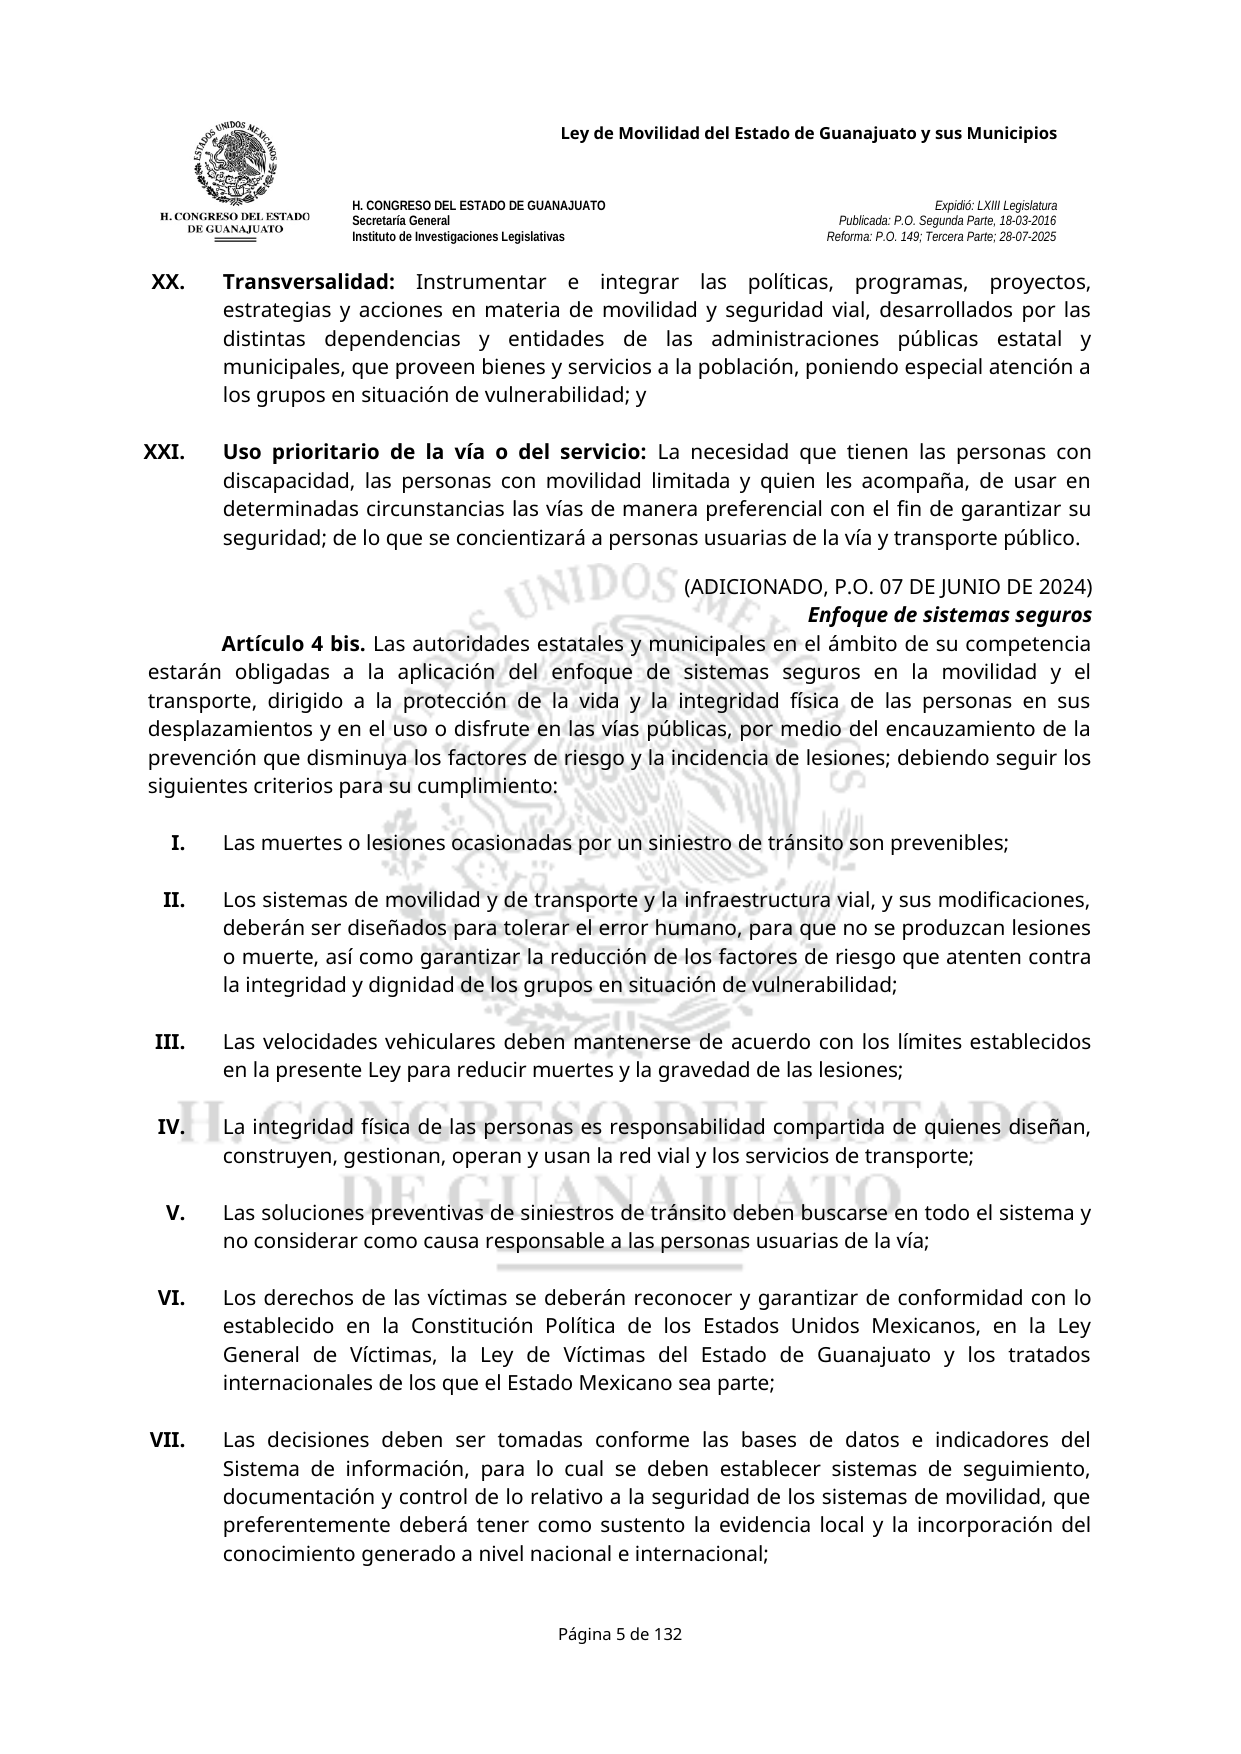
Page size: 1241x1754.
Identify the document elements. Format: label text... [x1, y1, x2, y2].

list Las velocidades vehiculares deben mantenerse de acuerdo con los límites establecidos en la presente Ley para reducir muertes y la gravedad de las lesiones; [185, 1027, 1092, 1084]
list Transversalidad: Instrumentar e integrar las políticas, programas, proyectos, estrategias y acciones en materia de movilidad y seguridad vial, desarrollados por las distintas dependencias y entidades de las administraciones públicas estatal y municipales, que proveen bienes y servicios a la población, poniendo especial atención a los grupos en situación de vulnerabilidad; y [185, 267, 1092, 409]
list Los derechos de las víctimas se deberán reconocer y garantizar de conformidad con lo establecido en la Constitución Política de los Estados Unidos Mexicanos, en la Ley General de Víctimas, la Ley de Víctimas del Estado de Guanajuato y los tratados internacionales de los que el Estado Mexicano sea parte; [185, 1283, 1092, 1397]
list La integridad física de las personas es responsabilidad compartida de quienes diseñan, construyen, gestionan, operan y usan la red vial y los servicios de transporte; [185, 1112, 1092, 1169]
list Las decisiones deben ser tomadas conforme las bases de datos e indicadores del Sistema de información, para lo cual se deben establecer sistemas de seguimiento, documentación y control de lo relativo a la seguridad de los sistemas de movilidad, que preferentemente deberá tener como sustento la evidencia local y la incorporación del conocimiento generado a nivel nacional e internacional; [185, 1425, 1092, 1567]
text Enfoque de sistemas seguros [148, 601, 1092, 629]
text (ADICIONADO, P.O. 07 DE JUNIO DE 2024) [148, 572, 1092, 601]
text Artículo 4 bis. Las autoridades estatales y municipales en el ámbito de su competencia estarán obligadas a la aplicación del enfoque de sistemas seguros en la movilidad y el transporte, dirigido a la protección de la vida y la integridad física de las personas en sus desplazamientos y en el uso o disfrute en las vías públicas, por medio del encauzamiento de la prevención que disminuya los factores de riesgo y la incidencia de lesiones; debiendo seguir los siguientes criterios para su cumplimiento: [148, 629, 1092, 799]
list Las soluciones preventivas de siniestros de tránsito deben buscarse en todo el sistema y no considerar como causa responsable a las personas usuarias de la vía; [185, 1198, 1092, 1254]
list Los sistemas de movilidad y de transporte y la infraestructura vial, y sus modificaciones, deberán ser diseñados para tolerar el error humano, para que no se produzcan lesiones o muerte, así como garantizar la reducción de los factores de riesgo que atenten contra la integridad y dignidad de los grupos en situación de vulnerabilidad; [185, 885, 1092, 999]
list Uso prioritario de la vía o del servicio: La necesidad que tienen las personas con discapacidad, las personas con movilidad limitada y quien les acompaña, de usar en determinadas circunstancias las vías de manera preferencial con el fin de garantizar su seguridad; de lo que se concientizará a personas usuarias de la vía y transporte público. [185, 437, 1092, 551]
list Las muertes o lesiones ocasionadas por un siniestro de tránsito son prevenibles; [185, 828, 1092, 856]
picture [160, 121, 310, 248]
